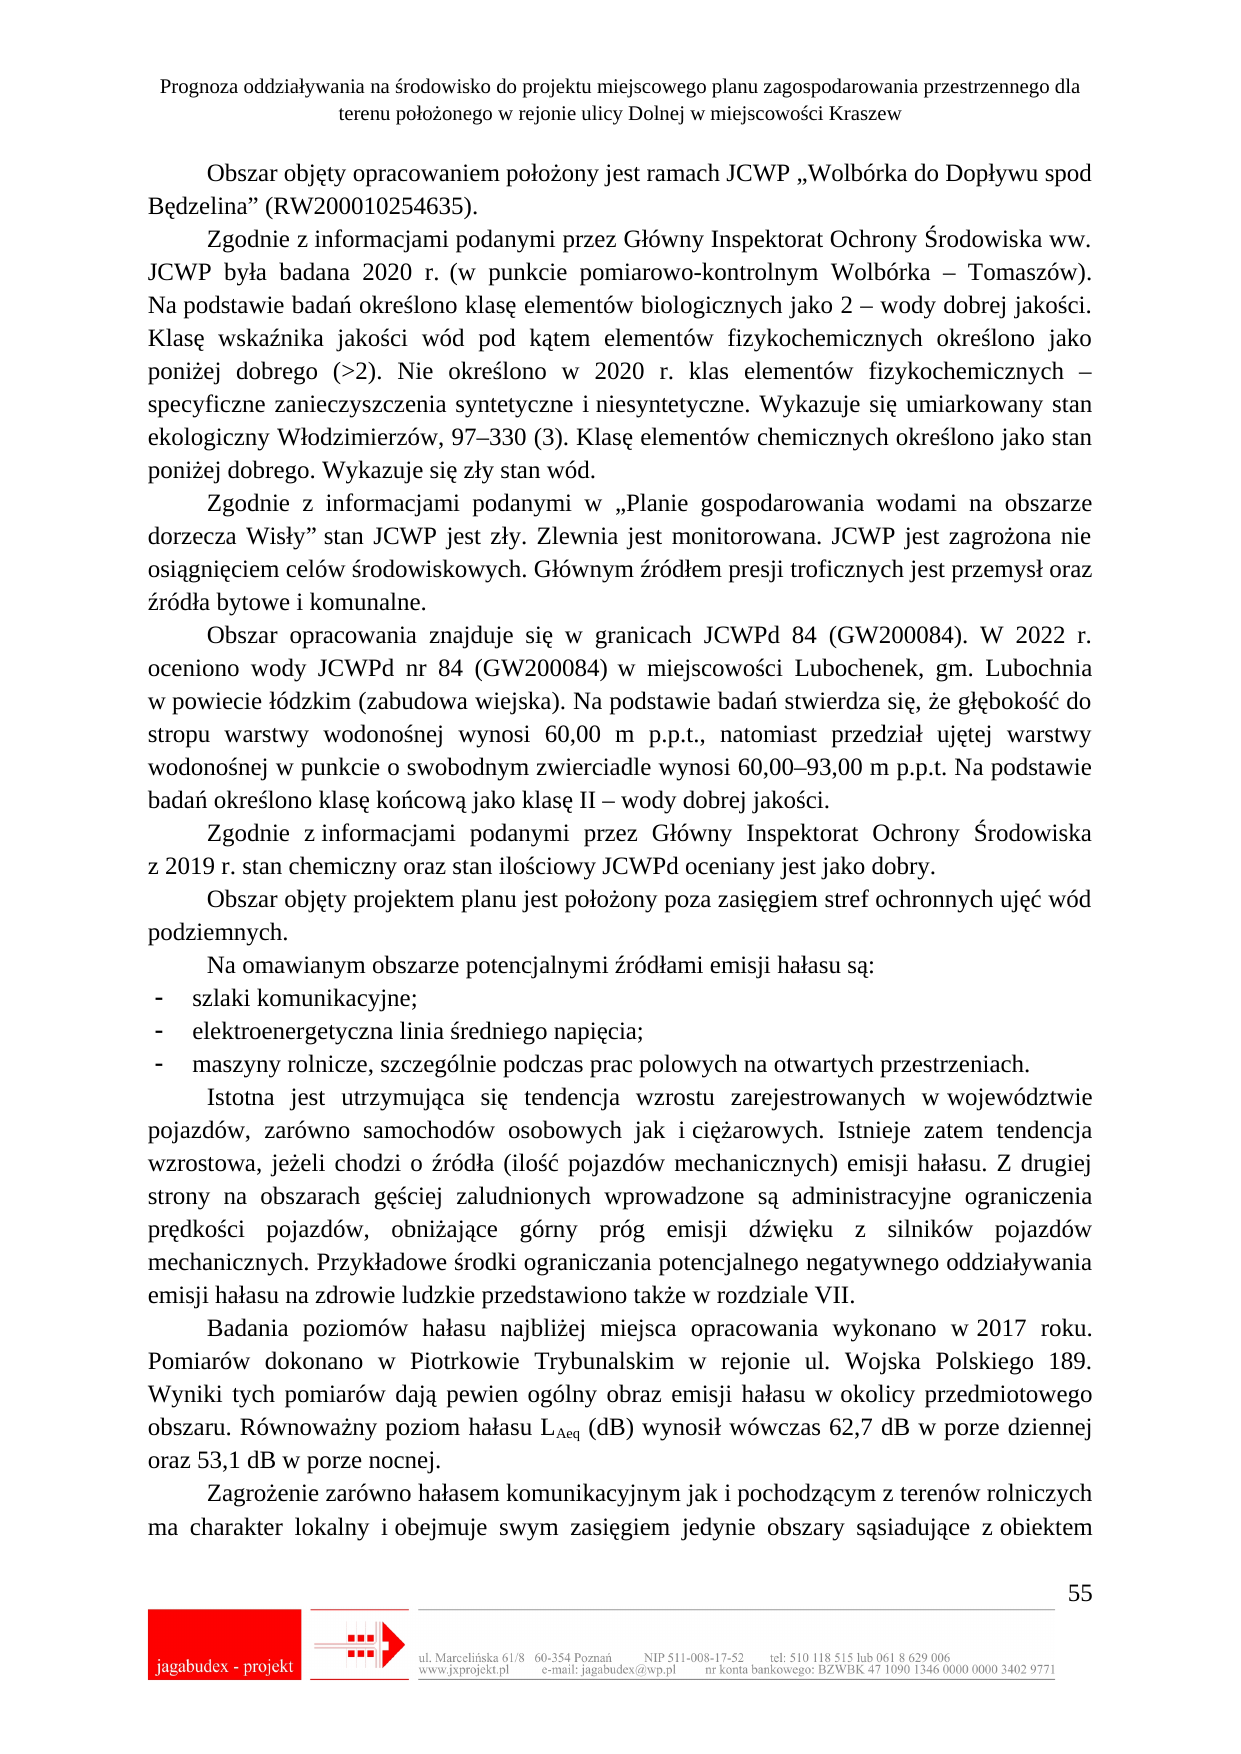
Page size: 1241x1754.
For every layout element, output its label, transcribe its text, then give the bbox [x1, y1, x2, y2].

list szlaki komunikacyjne; [154, 983, 1093, 1012]
text Obszar objęty opracowaniem położony jest ramach JCWP „Wolbórka do Dopływu spod Będzelina” (RW200010254635). [148, 158, 1093, 219]
text Istotna jest utrzymująca się tendencja wzrostu zarejestrowanych w województwie pojazdów, zarówno samochodów osobowych jak i ciężarowych. Istnieje zatem tendencja wzrostowa, jeżeli chodzi o źródła (ilość pojazdów mechanicznych) emisji hałasu. Z drugiej strony na obszarach gęściej zaludnionych wprowadzone są administracyjne ograniczenia prędkości pojazdów, obniżające górny próg emisji dźwięku z silników pojazdów mechanicznych. Przykładowe środki ograniczania potencjalnego negatywnego oddziaływania emisji hałasu na zdrowie ludzkie przedstawiono także w rozdziale VII. [148, 1082, 1093, 1309]
list elektroenergetyczna linia średniego napięcia; [154, 1016, 1093, 1045]
text Zgodnie z informacjami podanymi przez Główny Inspektorat Ochrony Środowiska z 2019 r. stan chemiczny oraz stan ilościowy JCWPd oceniany jest jako dobry. [148, 818, 1093, 880]
list maszyny rolnicze, szczególnie podczas prac polowych na otwartych przestrzeniach. [154, 1049, 1093, 1078]
text Obszar opracowania znajduje się w granicach JCWPd 84 (GW200084). W 2022 r. oceniono wody JCWPd nr 84 (GW200084) w miejscowości Lubochenek, gm. Lubochnia w powiecie łódzkim (zabudowa wiejska). Na podstawie badań stwierdza się, że głębokość do stropu warstwy wodonośnej wynosi 60,00 m p.p.t., natomiast przedział ujętej warstwy wodonośnej w punkcie o swobodnym zwierciadle wynosi 60,00–93,00 m p.p.t. Na podstawie badań określono klasę końcową jako klasę II – wody dobrej jakości. [148, 620, 1093, 814]
list Na omawianym obszarze potencjalnymi źródłami emisji hałasu są: [148, 950, 1093, 979]
text Zgodnie z informacjami podanymi w „Planie gospodarowania wodami na obszarze dorzecza Wisły” stan JCWP jest zły. Zlewnia jest monitorowana. JCWP jest zagrożona nie osiągnięciem celów środowiskowych. Głównym źródłem presji troficznych jest przemysł oraz źródła bytowe i komunalne. [148, 488, 1093, 616]
picture [147, 1606, 1056, 1681]
text Obszar objęty projektem planu jest położony poza zasięgiem stref ochronnych ujęć wód podziemnych. [148, 884, 1093, 946]
text Zgodnie z informacjami podanymi przez Główny Inspektorat Ochrony Środowiska ww. JCWP była badana 2020 r. (w punkcie pomiarowo-kontrolnym Wolbórka – Tomaszów). Na podstawie badań określono klasę elementów biologicznych jako 2 – wody dobrej jakości. Klasę wskaźnika jakości wód pod kątem elementów fizykochemicznych określono jako poniżej dobrego (>2). Nie określono w 2020 r. klas elementów fizykochemicznych – specyficzne zanieczyszczenia syntetyczne i niesyntetyczne. Wykazuje się umiarkowany stan ekologiczny Włodzimierzów, 97–330 (3). Klasę elementów chemicznych określono jako stan poniżej dobrego. Wykazuje się zły stan wód. [148, 224, 1093, 484]
text Badania poziomów hałasu najbliżej miejsca opracowania wykonano w 2017 roku. Pomiarów dokonano w Piotrkowie Trybunalskim w rejonie ul. Wojska Polskiego 189. Wyniki tych pomiarów dają pewien ogólny obraz emisji hałasu w okolicy przedmiotowego obszaru. Równoważny poziom hałasu LAeq (dB) wynosił wówczas 62,7 dB w porze dziennej oraz 53,1 dB w porze nocnej. [148, 1313, 1093, 1474]
